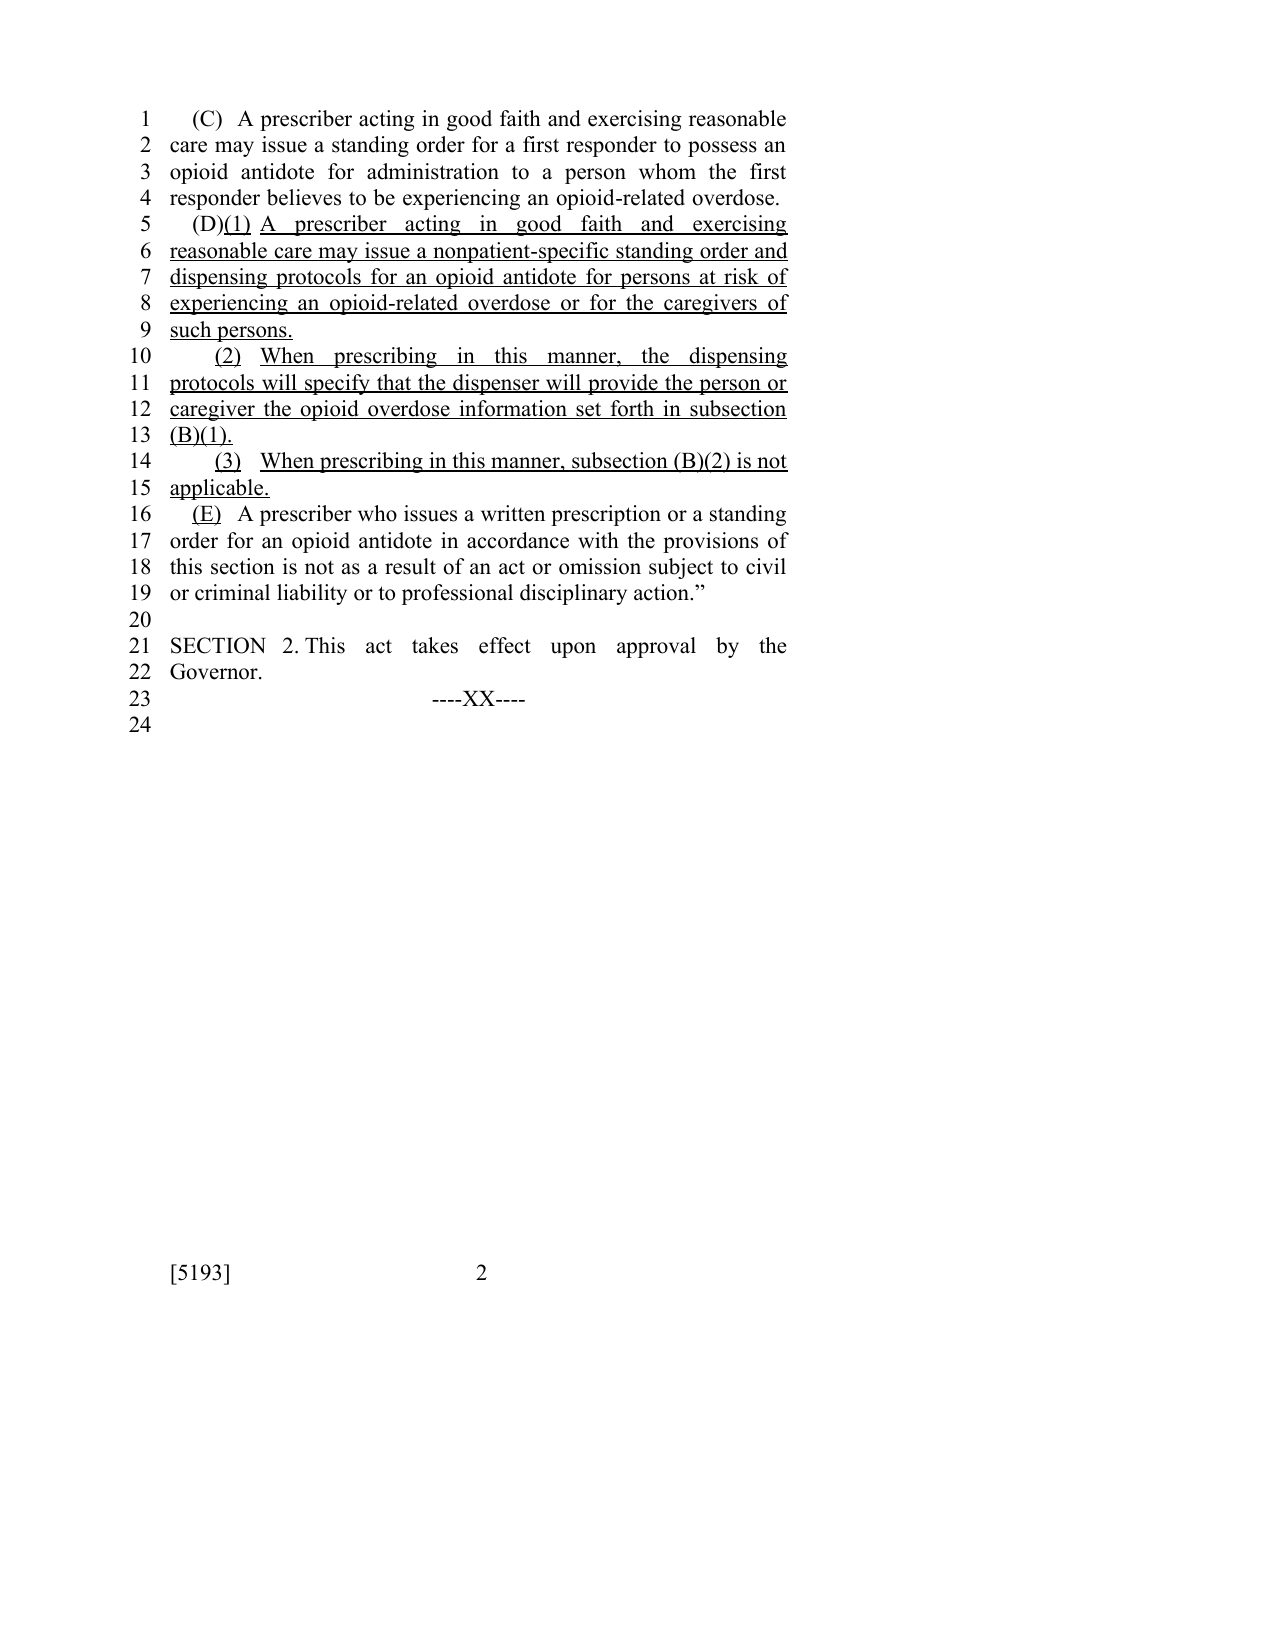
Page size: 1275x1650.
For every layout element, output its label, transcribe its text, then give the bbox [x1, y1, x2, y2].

text (E) A prescriber who issues a written prescription or a standing order for an opioid antidote in accordance with the provisions of this section is not as a result of an act or omission subject to civil or criminal liability or to professional disciplinary action.” [169, 500, 787, 606]
text (2) When prescribing in this manner, the dispensing protocols will specify that the dispenser will provide the person or caregiver the opioid overdose information set forth in subsection (B)(1). [169, 419, 787, 448]
text (2) When prescribing in this manner, the dispensing protocols will specify that the dispenser will provide the person or caregiver the opioid overdose information set forth in subsection (B)(1). [169, 393, 787, 418]
text SECTION 2. This act takes effect upon approval by the Governor. [169, 632, 787, 685]
text (3) When prescribing in this manner, subsection (B)(2) is not applicable. [169, 448, 787, 500]
text (2) When prescribing in this manner, the dispensing protocols will specify that the dispenser will provide the person or caregiver the opioid overdose information set forth in subsection (B)(1). [169, 342, 787, 391]
text ----XX---- [169, 685, 787, 711]
text (C) A prescriber acting in good faith and exercising reasonable care may issue a standing order for a first responder to possess an opioid antidote for administration to a person whom the first responder believes to be experiencing an opioid-related overdose. (D)(1) A prescriber acting in good faith and exercising reasonable care may issue a nonpatient-specific standing order and dispensing protocols for an opioid antidote for persons at risk of experiencing an opioid-related overdose or for the caregivers of such persons. [169, 105, 787, 260]
